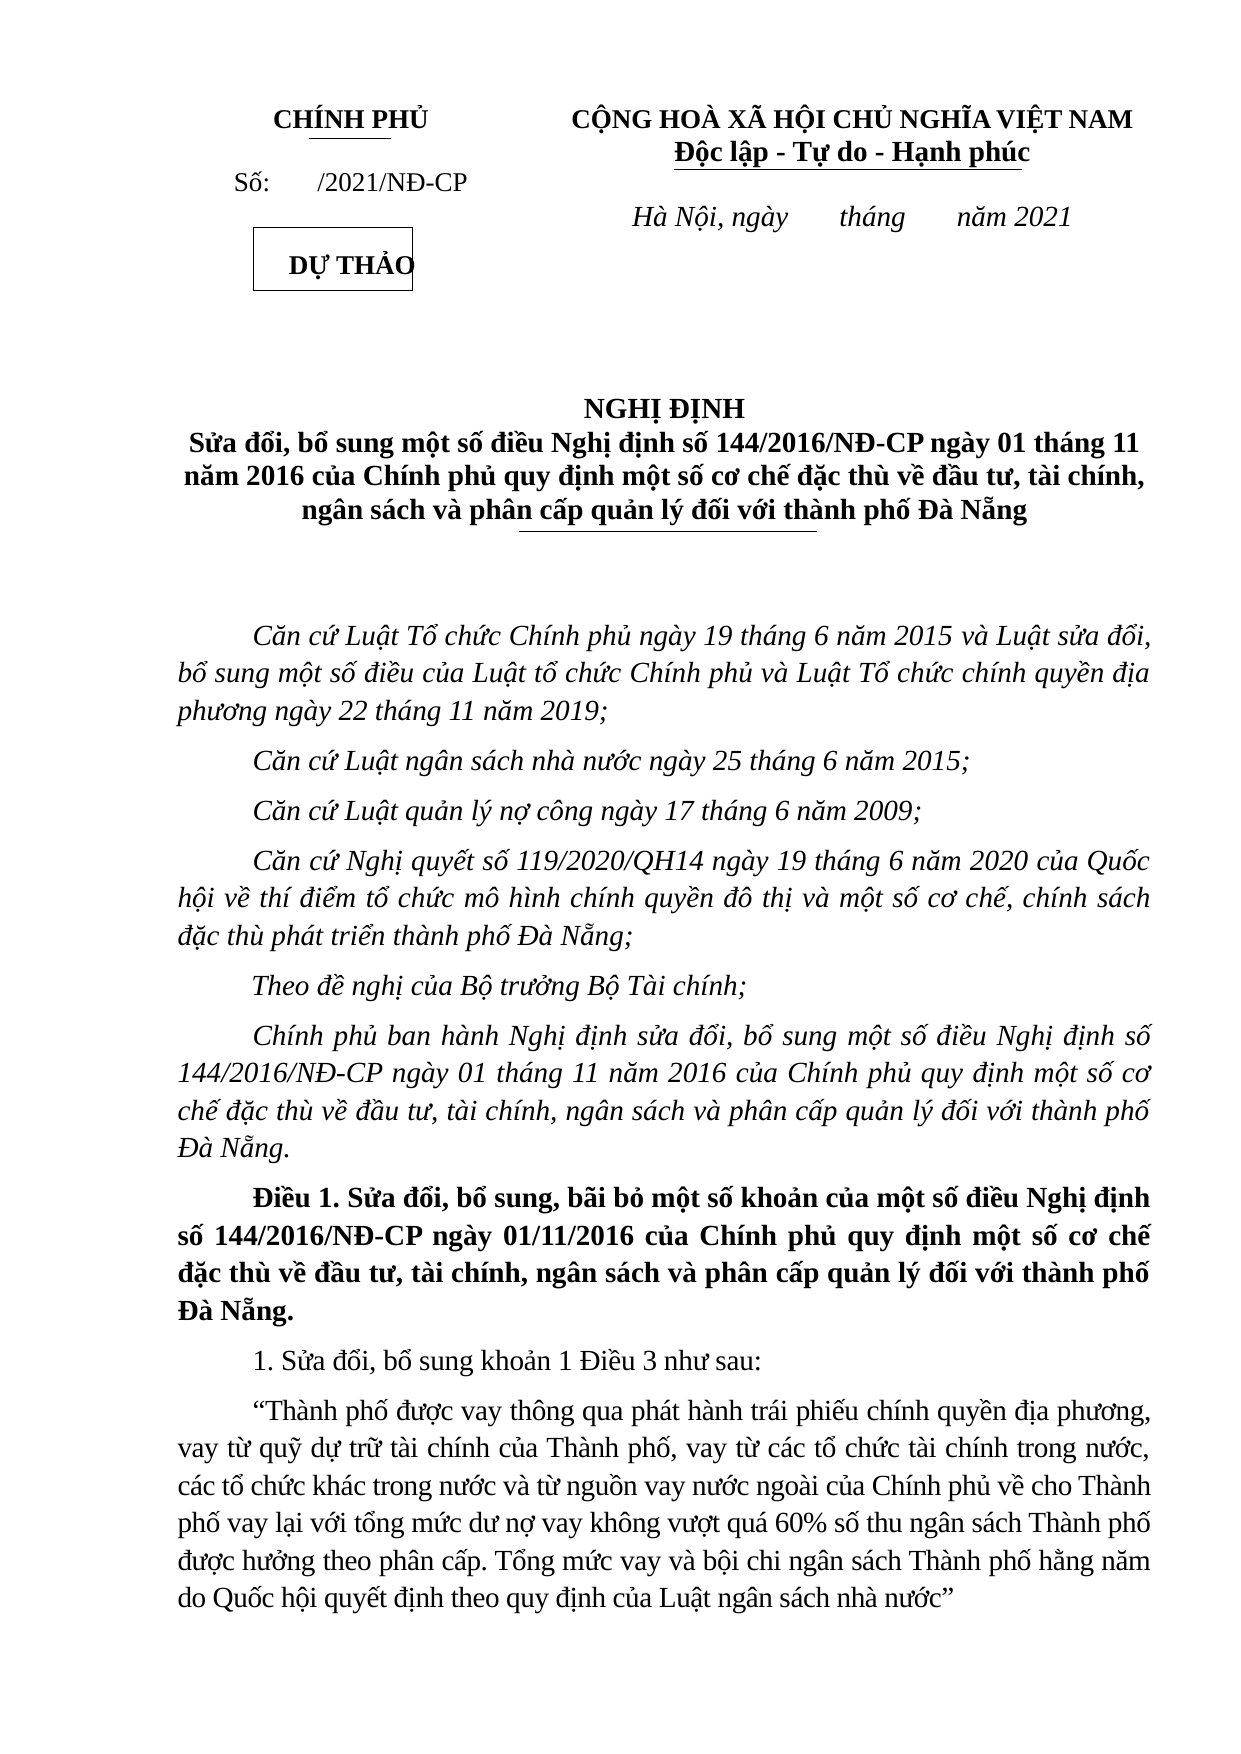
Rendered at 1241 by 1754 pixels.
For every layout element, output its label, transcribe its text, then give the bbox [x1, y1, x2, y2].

text Sửa đổi, bổ sung một số điều Nghị định số 144/2016/NĐ-CP ngày 01 tháng 11 năm 2016 của Chính phủ quy định một số cơ chế đặc thù về đầu tư, tài chính, ngân sách và phân cấp quản lý đối với thành phố Đà Nẵng [177, 425, 1152, 525]
table_cell Hà Nội, ngày tháng năm 2021 [552, 197, 1152, 291]
text Chính phủ ban hành Nghị định sửa đổi, bổ sung một số điều Nghị định số 144/2016/NĐ-CP ngày 01 tháng 11 năm 2016 của Chính phủ quy định một số cơ chế đặc thù về đầu tư, tài chính, ngân sách và phân cấp quản lý đối với thành phố Đà Nẵng. [177, 1015, 1152, 1165]
text Theo đề nghị của Bộ trưởng Bộ Tài chính; [177, 965, 1152, 1003]
text Căn cứ Nghị quyết số 119/2020/QH14 ngày 19 tháng 6 năm 2020 của Quốc hội về thí điểm tổ chức mô hình chính quyền đô thị và một số cơ chế, chính sách đặc thù phát triển thành phố Đà Nẵng; [177, 840, 1152, 953]
text Căn cứ Luật ngân sách nhà nước ngày 25 tháng 6 năm 2015; [177, 740, 1152, 778]
table_cell Số: /2021/NĐ-CP [149, 135, 552, 197]
table_cell Độc lập - Tự do - Hạnh phúc [552, 135, 1152, 197]
text NGHỊ ĐỊNH [177, 391, 1152, 425]
text Căn cứ Luật quản lý nợ công ngày 17 tháng 6 năm 2009; [177, 790, 1152, 828]
text 1. Sửa đổi, bổ sung khoản 1 Điều 3 như sau: [177, 1340, 1152, 1378]
table_header CHÍNH PHỦ [149, 104, 552, 134]
table_cell [149, 197, 552, 291]
text “Thành phố được vay thông qua phát hành trái phiếu chính quyền địa phương, vay từ quỹ dự trữ tài chính của Thành phố, vay từ các tổ chức tài chính trong nước, các tổ chức khác trong nước và từ nguồn vay nước ngoài của Chính phủ về cho Thành phố vay lại với tổng mức dư nợ vay không vượt quá 60% số thu ngân sách Thành phố được hưởng theo phân cấp. Tổng mức vay và bội chi ngân sách Thành phố hằng năm do Quốc hội quyết định theo quy định của Luật ngân sách nhà nước” [177, 1390, 1152, 1615]
table_header CỘNG HOÀ XÃ HỘI CHỦ NGHĨA VIỆT NAM [552, 104, 1152, 134]
text Điều 1. Sửa đổi, bổ sung, bãi bỏ một số khoản của một số điều Nghị định số 144/2016/NĐ-CP ngày 01/11/2016 của Chính phủ quy định một số cơ chế đặc thù về đầu tư, tài chính, ngân sách và phân cấp quản lý đối với thành phố Đà Nẵng. [177, 1178, 1152, 1328]
text Căn cứ Luật Tổ chức Chính phủ ngày 19 tháng 6 năm 2015 và Luật sửa đổi, bổ sung một số điều của Luật tổ chức Chính phủ và Luật Tổ chức chính quyền địa phương ngày 22 tháng 11 năm 2019; [177, 615, 1152, 728]
